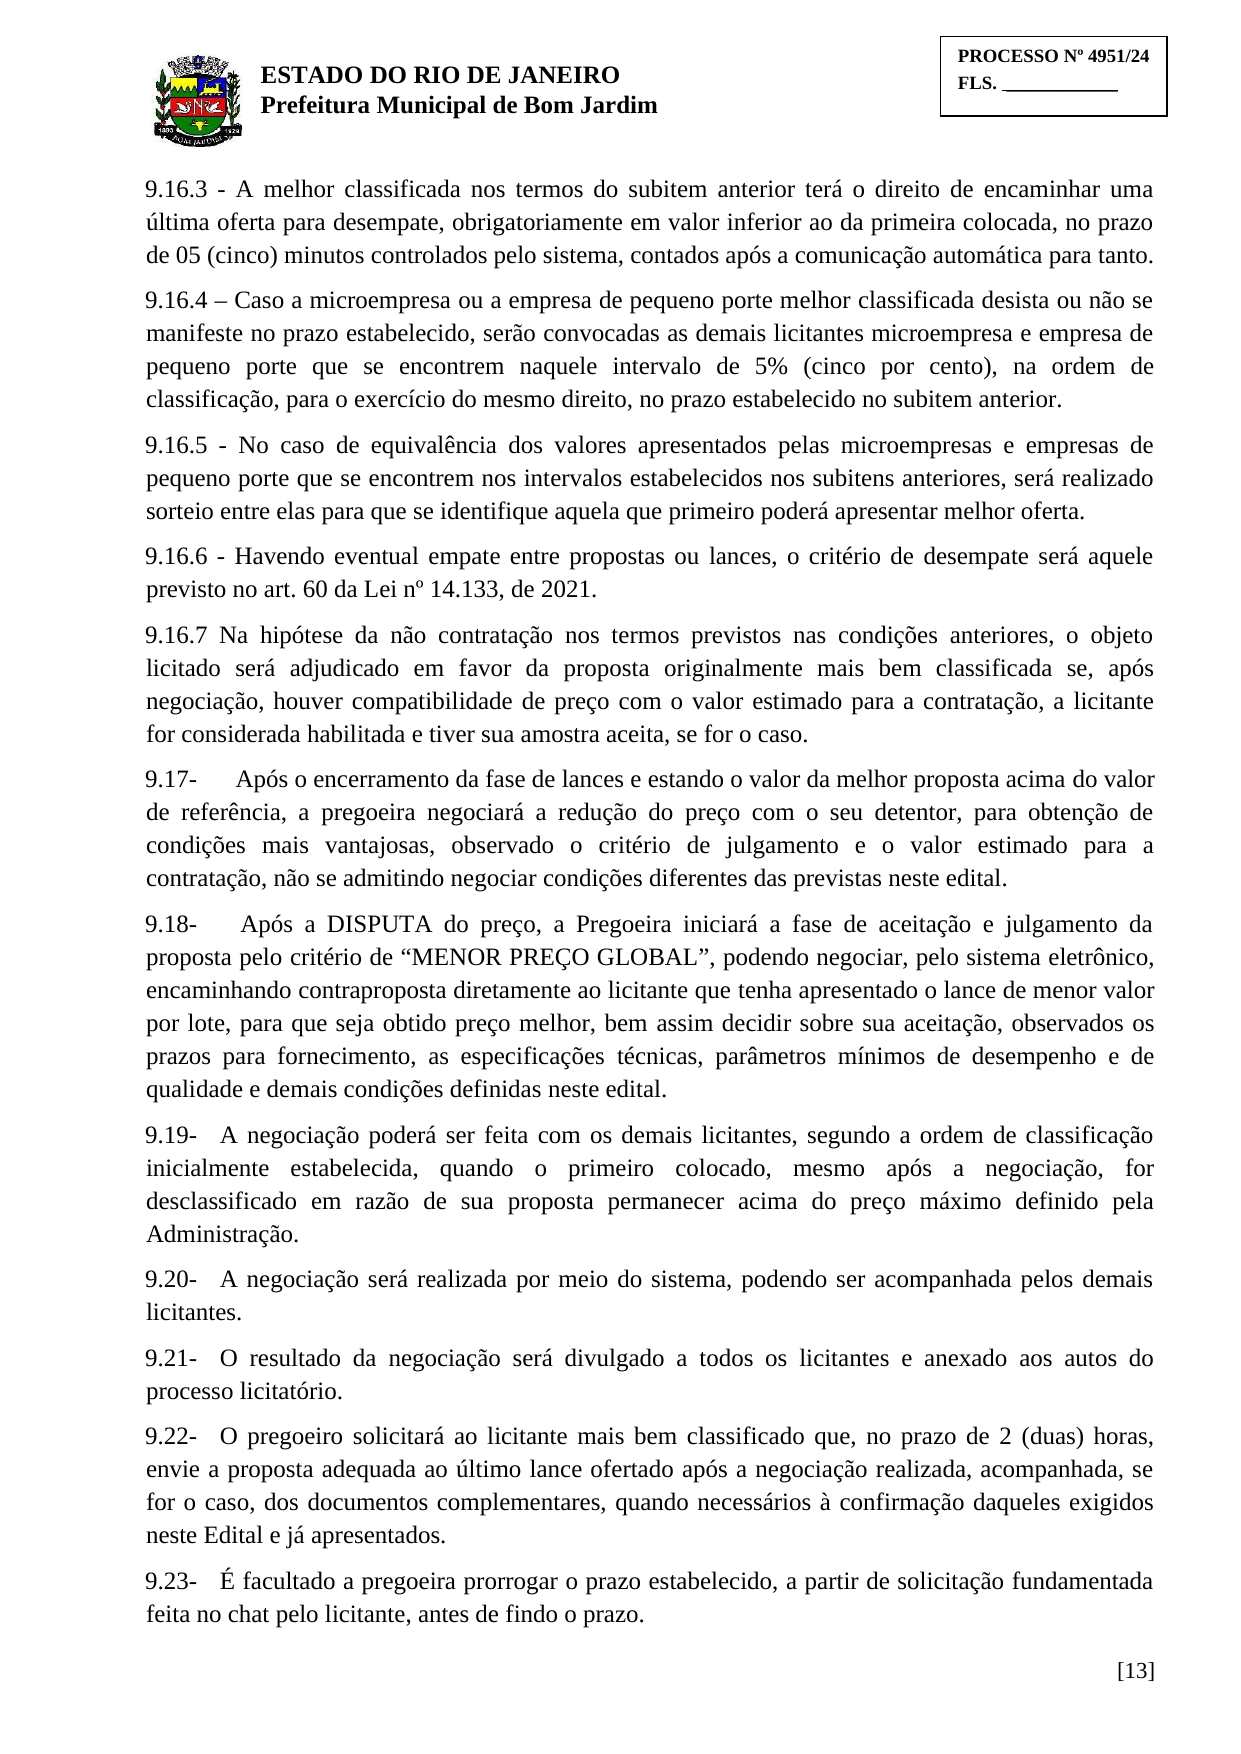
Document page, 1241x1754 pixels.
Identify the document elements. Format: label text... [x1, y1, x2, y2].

list A negociação poderá ser feita com os demais licitantes, segundo a ordem de classificação inicialmente estabelecida, quando o primeiro colocado, mesmo após a negociação, for desclassificado em razão de sua proposta permanecer acima do preço máximo definido pela Administração. [145, 1120, 1155, 1247]
text 9.16.4 – Caso a microempresa ou a empresa de pequeno porte melhor classificada desista ou não se manifeste no prazo estabelecido, serão convocadas as demais licitantes microempresa e empresa de pequeno porte que se encontrem naquele intervalo de 5% (cinco por cento), na ordem de classificação, para o exercício do mesmo direito, no prazo estabelecido no subitem anterior. [145, 285, 1155, 413]
list Após o encerramento da fase de lances e estando o valor da melhor proposta acima do valor de referência, a pregoeira negociará a redução do preço com o seu detentor, para obtenção de condições mais vantajosas, observado o critério de julgamento e o valor estimado para a contratação, não se admitindo negociar condições diferentes das previstas neste edital. [145, 764, 1155, 892]
list O resultado da negociação será divulgado a todos os licitantes e anexado aos autos do processo licitatório. [145, 1343, 1155, 1404]
text 9.16.5 - No caso de equivalência dos valores apresentados pelas microempresas e empresas de pequeno porte que se encontrem nos intervalos estabelecidos nos subitens anteriores, será realizado sorteio entre elas para que se identifique aquela que primeiro poderá apresentar melhor oferta. [145, 430, 1155, 524]
list É facultado a pregoeira prorrogar o prazo estabelecido, a partir de solicitação fundamentada feita no chat pelo licitante, antes de findo o prazo. [145, 1566, 1155, 1628]
list Após a DISPUTA do preço, a Pregoeira iniciará a fase de aceitação e julgamento da proposta pelo critério de “MENOR PREÇO GLOBAL”, podendo negociar, pelo sistema eletrônico, encaminhando contraproposta diretamente ao licitante que tenha apresentado o lance de menor valor por lote, para que seja obtido preço melhor, bem assim decidir sobre sua aceitação, observados os prazos para fornecimento, as especificações técnicas, parâmetros mínimos de desempenho e de qualidade e demais condições definidas neste edital. [145, 909, 1155, 1103]
picture [151, 54, 243, 147]
text 9.16.3 - A melhor classificada nos termos do subitem anterior terá o direito de encaminhar uma última oferta para desempate, obrigatoriamente em valor inferior ao da primeira colocada, no prazo de 05 (cinco) minutos controlados pelo sistema, contados após a comunicação automática para tanto. [145, 174, 1155, 268]
list O pregoeiro solicitará ao licitante mais bem classificado que, no prazo de 2 (duas) horas, envie a proposta adequada ao último lance ofertado após a negociação realizada, acompanhada, se for o caso, dos documentos complementares, quando necessários à confirmação daqueles exigidos neste Edital e já apresentados. [145, 1421, 1155, 1549]
text 9.16.7 Na hipótese da não contratação nos termos previstos nas condições anteriores, o objeto licitado será adjudicado em favor da proposta originalmente mais bem classificada se, após negociação, houver compatibilidade de preço com o valor estimado para a contratação, a licitante for considerada habilitada e tiver sua amostra aceita, se for o caso. [145, 620, 1155, 748]
text 9.16.6 - Havendo eventual empate entre propostas ou lances, o critério de desempate será aquele previsto no art. 60 da Lei nº 14.133, de 2021. [145, 541, 1155, 603]
list A negociação será realizada por meio do sistema, podendo ser acompanhada pelos demais licitantes. [145, 1264, 1155, 1326]
